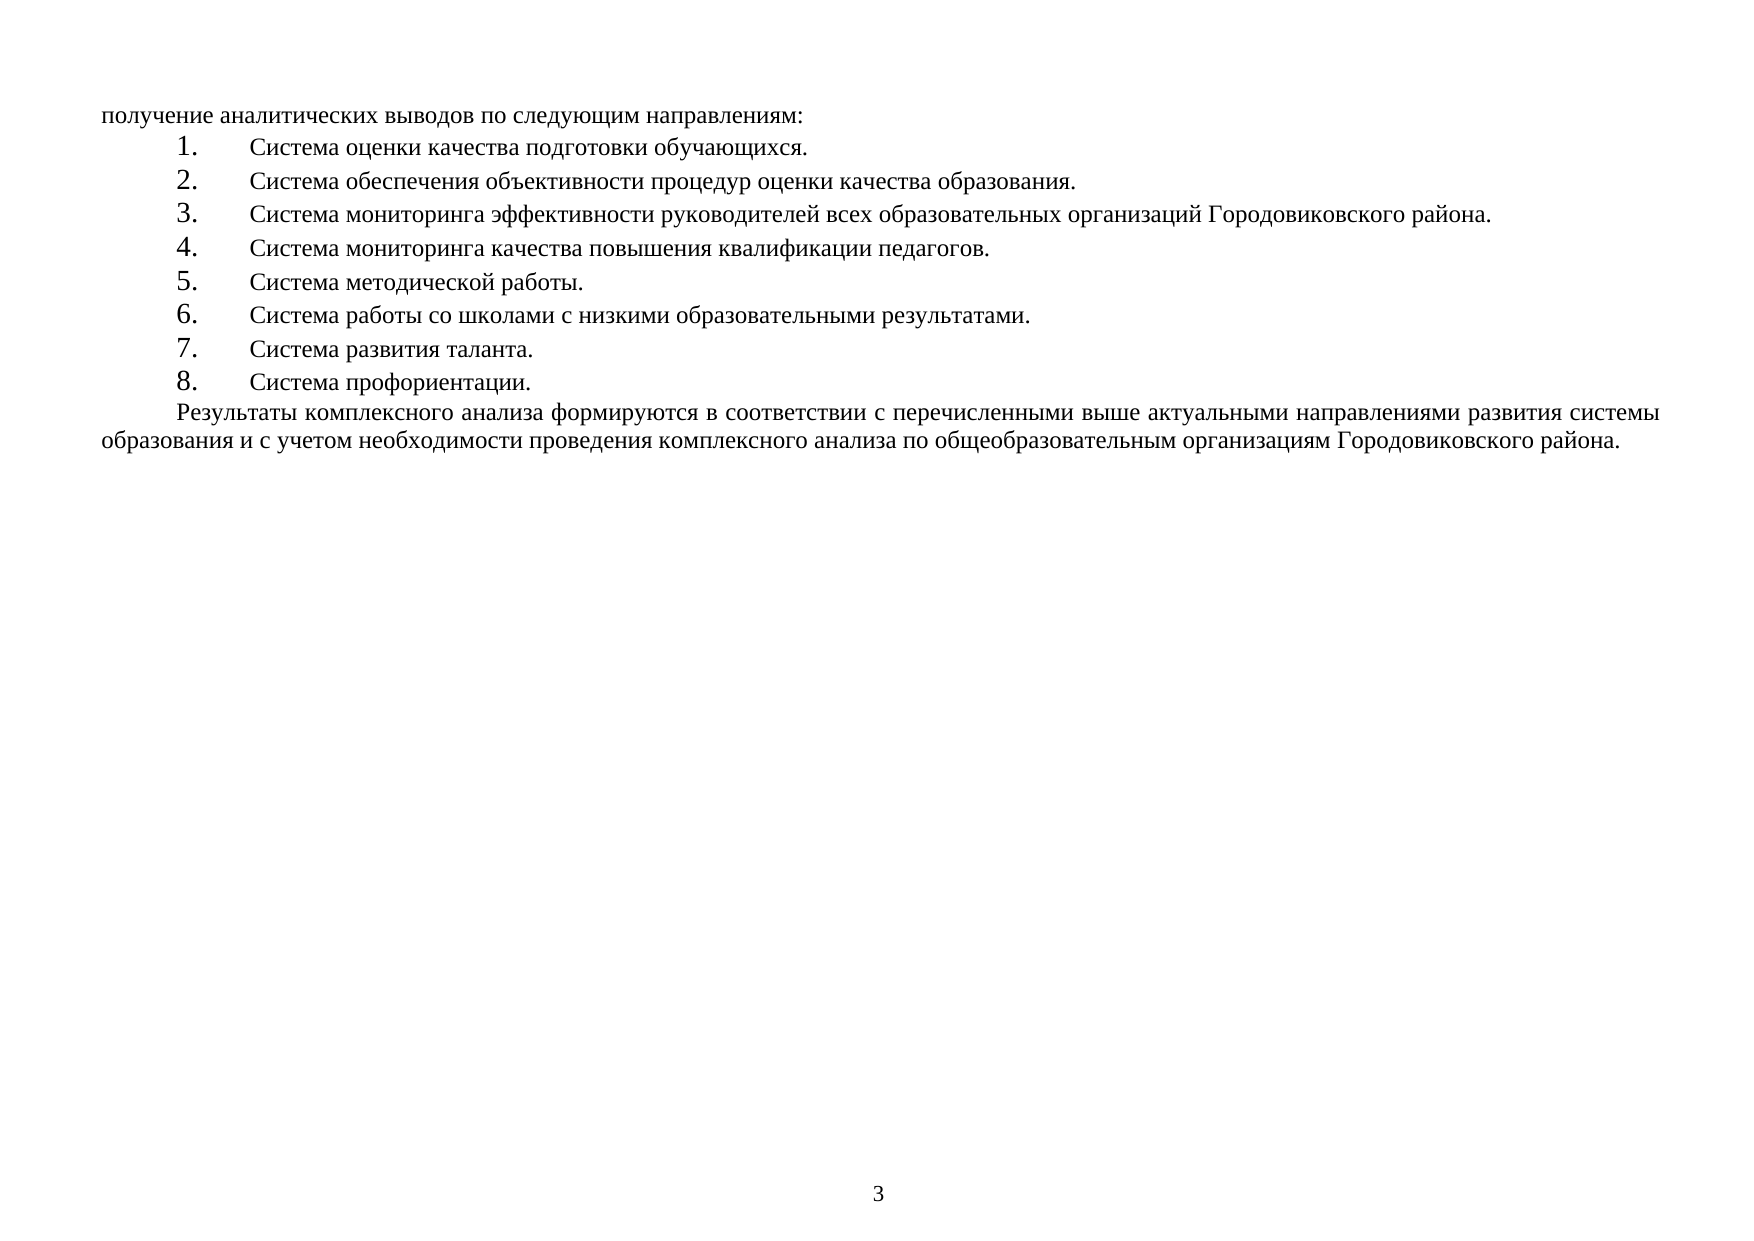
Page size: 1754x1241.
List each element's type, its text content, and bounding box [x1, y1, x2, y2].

list Система мониторинга эффективности руководителей всех образовательных организаций Городовиковского района. [101, 196, 1662, 229]
list Система методической работы. [101, 263, 1662, 296]
list Система оценки качества подготовки обучающихся. [101, 128, 1662, 162]
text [101, 100, 1662, 128]
text Результаты комплексного анализа формируются в соответствии с перечисленными выше актуальными направлениями развития системы образования и с учетом необходимости проведения комплексного анализа по общеобразовательным организациям Городовиковского района. [101, 397, 1662, 454]
list Система профориентации. [101, 363, 1662, 397]
list Система развития таланта. [101, 330, 1662, 363]
list Система работы со школами с низкими образовательными результатами. [101, 296, 1662, 330]
list Система обеспечения объективности процедур оценки качества образования. [101, 162, 1662, 196]
list Система мониторинга качества повышения квалификации педагогов. [101, 229, 1662, 263]
